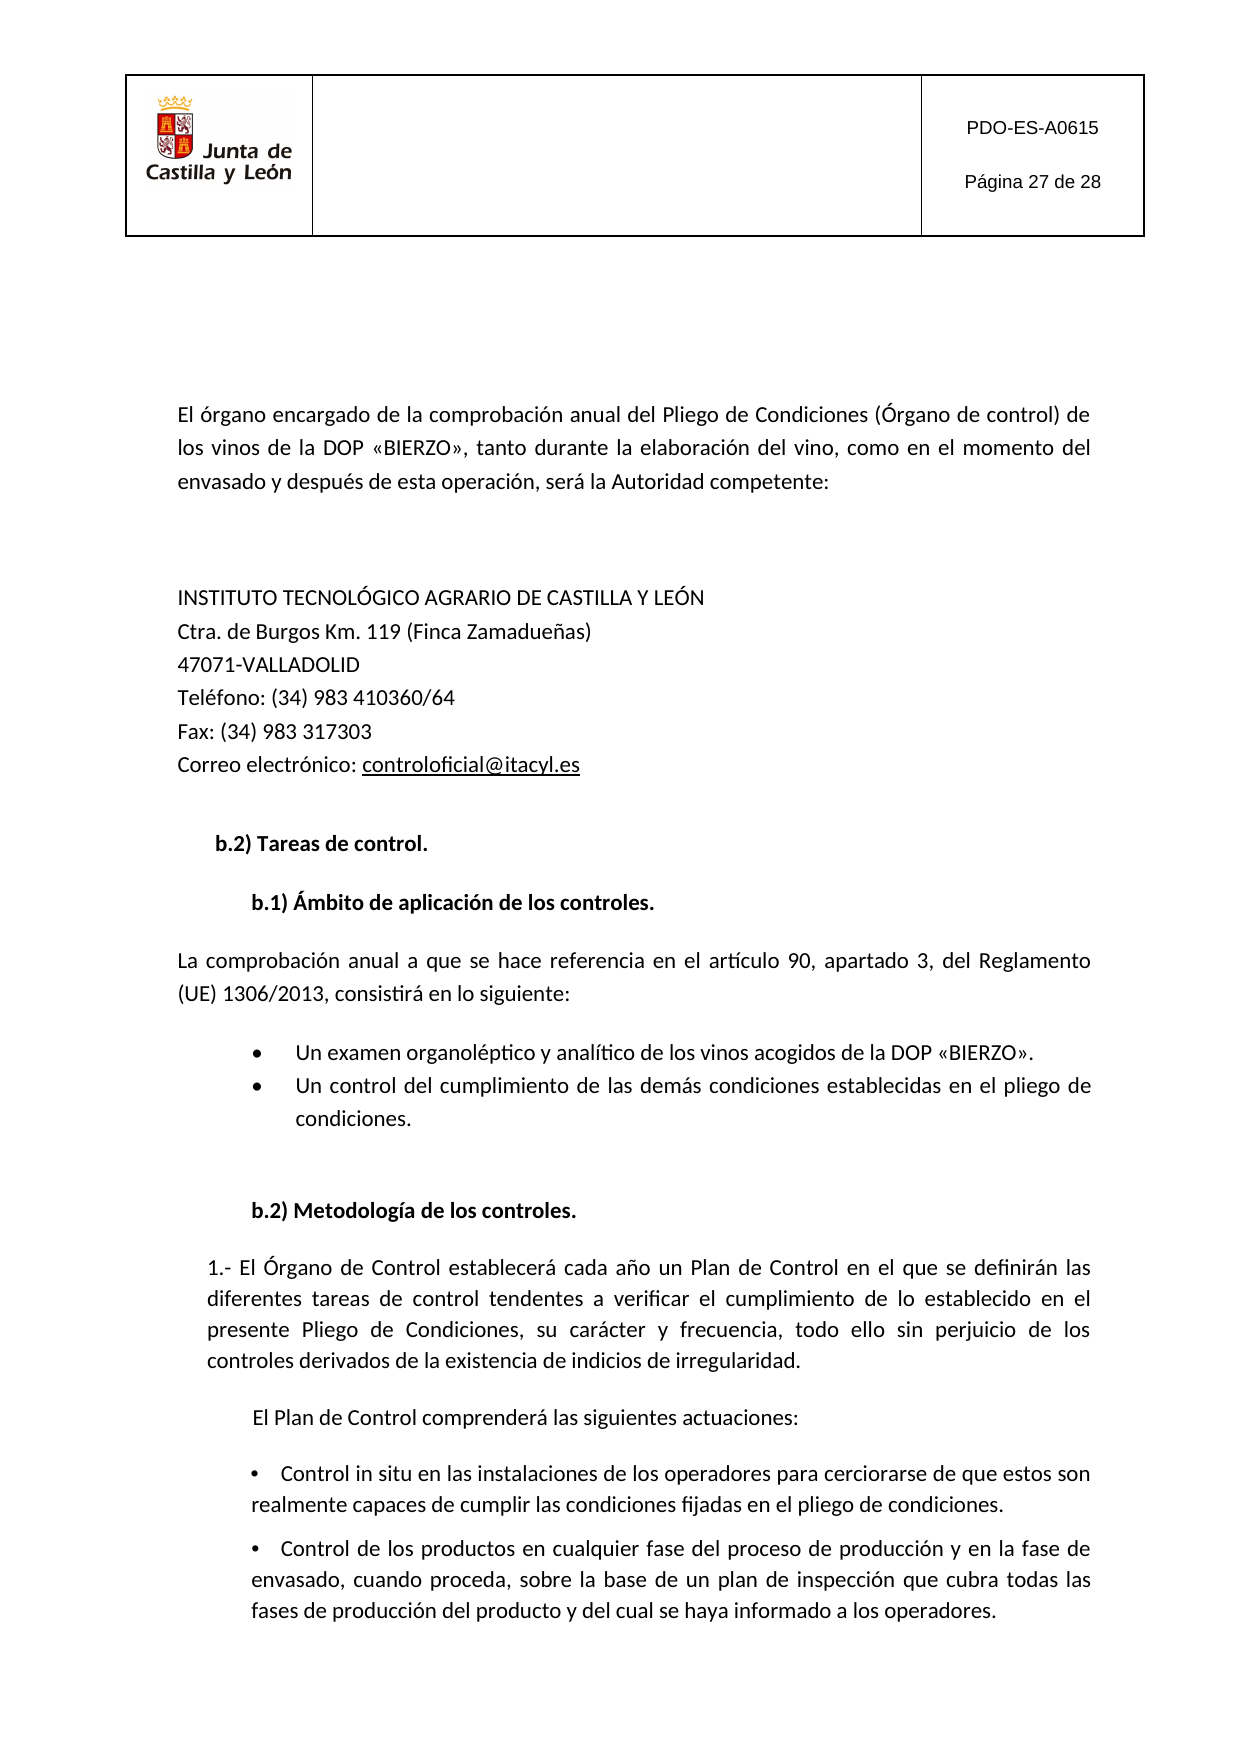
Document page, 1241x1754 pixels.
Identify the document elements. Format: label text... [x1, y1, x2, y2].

text El órgano encargado de la comprobación anual del Pliego de Condiciones (Órgano de control) de los vinos de la DOP «BIERZO», tanto durante la elaboración del vino, como en el momento del envasado y después de esta operación, será la Autoridad competente: [177, 396, 1092, 496]
list El Plan de Control comprenderá las siguientes actuaciones: [252, 1400, 1092, 1431]
text 1.- El Órgano de Control establecerá cada año un Plan de Control en el que se definirán las diferentes tareas de control tendentes a verificar el cumplimiento de lo establecido en el presente Pliego de Condiciones, su carácter y frecuencia, todo ello sin perjuicio de los controles derivados de la existencia de indicios de irregularidad. [207, 1250, 1092, 1375]
text 47071-VALLADOLID [177, 646, 1017, 679]
text La comprobación anual a que se hace referencia en el artículo 90, apartado 3, del Reglamento (UE) 1306/2013, consistirá en lo siguiente: [177, 942, 1092, 1008]
picture [145, 94, 293, 186]
list Control de los productos en cualquier fase del proceso de producción y en la fase de envasado, cuando proceda, sobre la base de un plan de inspección que cubra todas las fases de producción del producto y del cual se haya informado a los operadores. [251, 1531, 1092, 1625]
text Fax: (34) 983 317303 [177, 712, 1017, 746]
text Correo electrónico: controloficial@itacyl.es [177, 746, 1017, 779]
text Teléfono: (34) 983 410360/64 [177, 679, 1017, 712]
text • Un examen organoléptico y analítico de los vinos acogidos de la DOP «BIERZO». [251, 1033, 1092, 1067]
text INSTITUTO TECNOLÓGICO AGRARIO DE CASTILLA Y LEÓN [177, 579, 1017, 612]
list Control in situ en las instalaciones de los operadores para cerciorarse de que estos son realmente capaces de cumplir las condiciones fijadas en el pliego de condiciones. [250, 1456, 1092, 1519]
text Ctra. de Burgos Km. 119 (Finca Zamadueñas) [177, 612, 1017, 646]
text b.1) Ámbito de aplicación de los controles. [177, 883, 1092, 917]
text • Un control del cumplimiento de las demás condiciones establecidas en el pliego de condiciones. [251, 1067, 1092, 1133]
text b.2) Metodología de los controles. [177, 1192, 1092, 1225]
text b.2) Tareas de control. [215, 825, 1092, 858]
